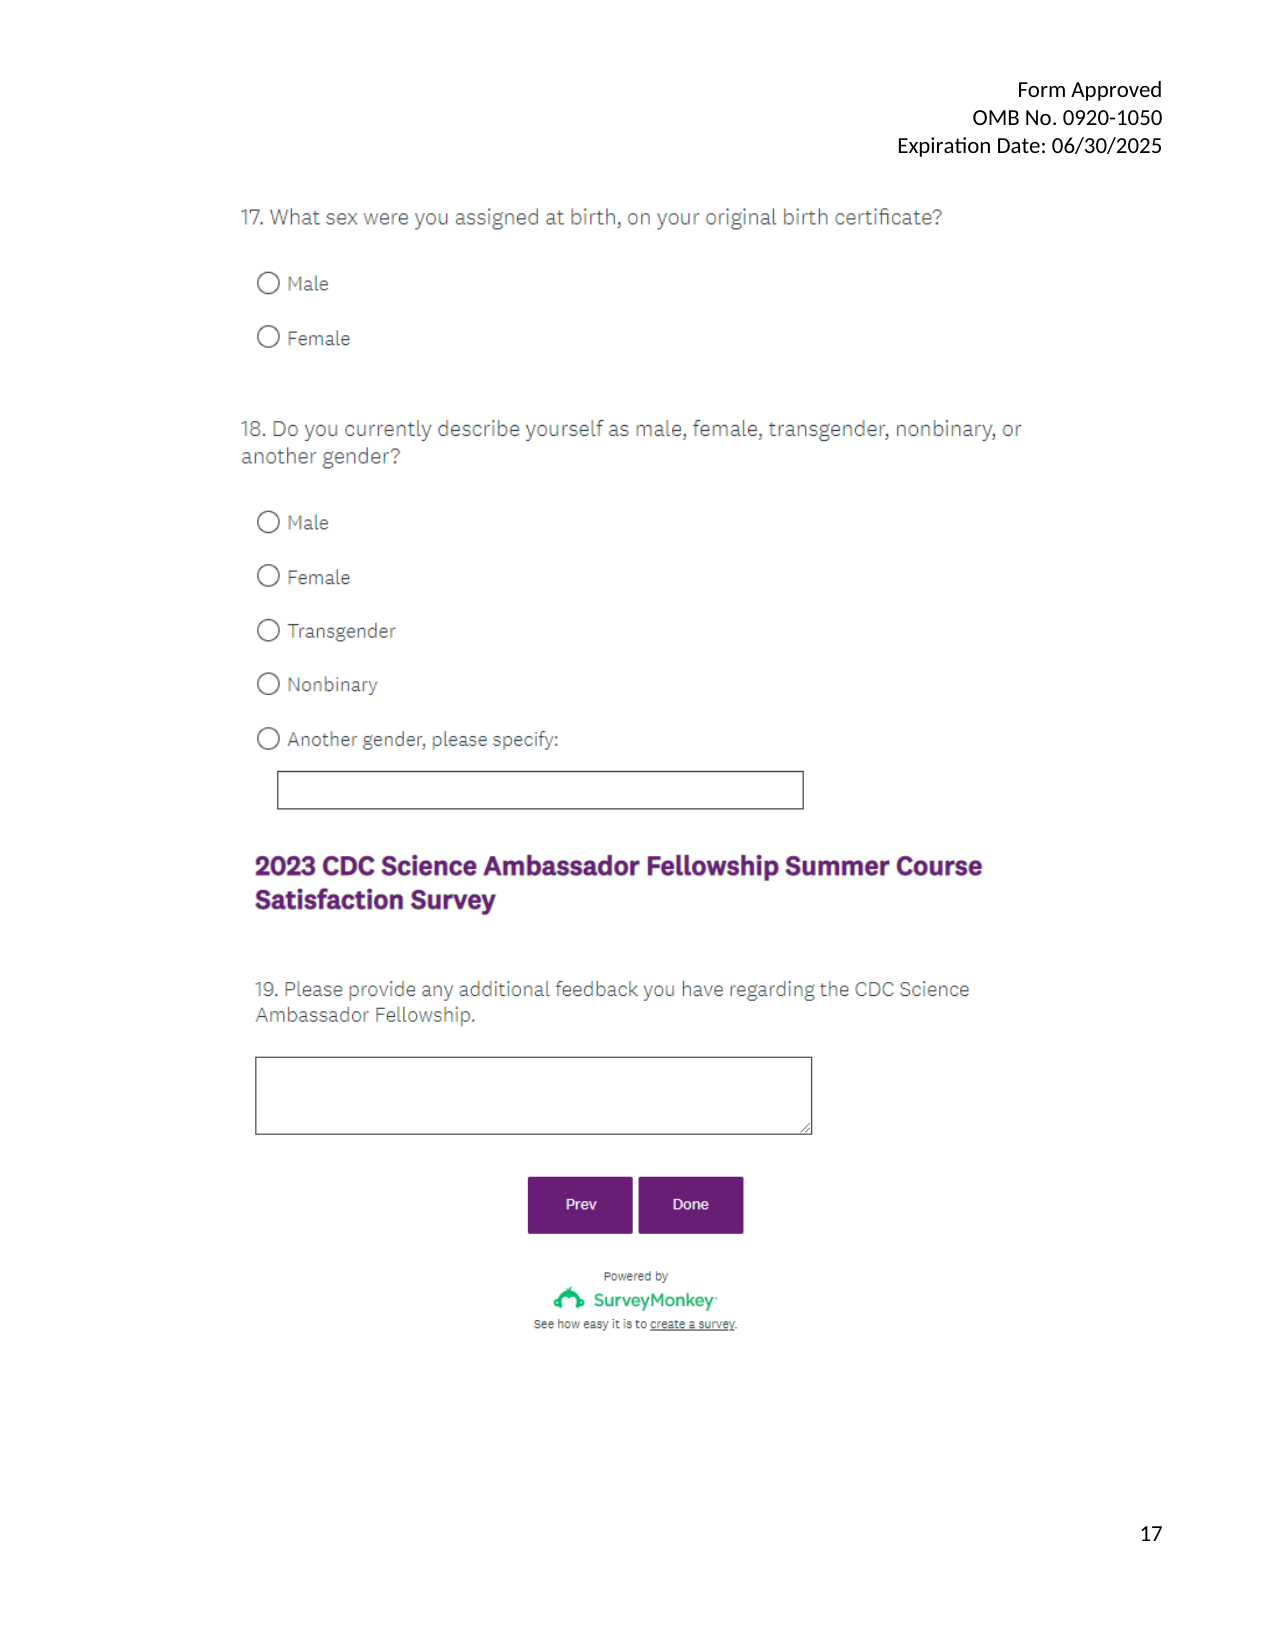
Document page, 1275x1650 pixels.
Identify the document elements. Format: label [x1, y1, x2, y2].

picture [112, 187, 1163, 1361]
